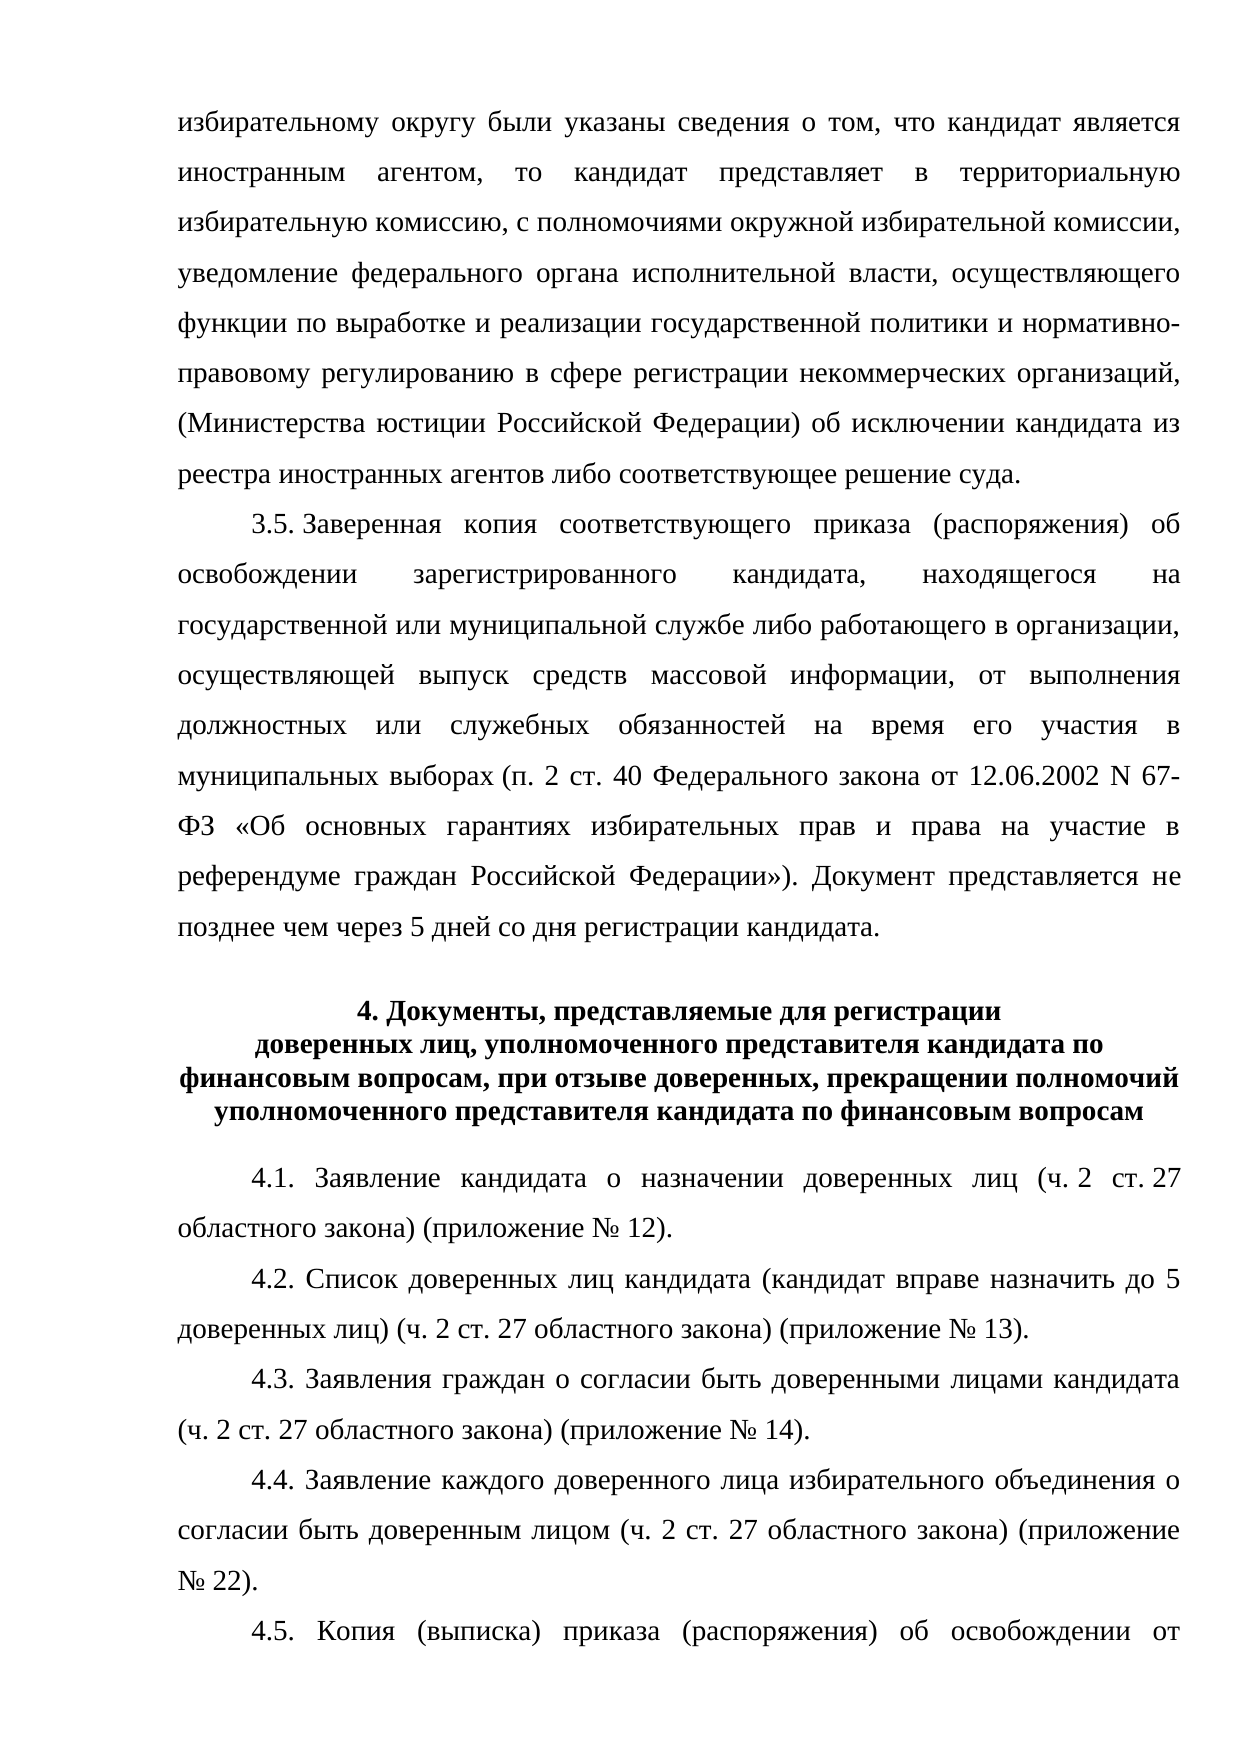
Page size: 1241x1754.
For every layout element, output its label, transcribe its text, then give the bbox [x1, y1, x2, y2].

text 4. Документы, представляемые для регистрации [177, 993, 1181, 1026]
text 4.1. Заявление кандидата о назначении доверенных лиц (ч. 2 ст. 27 областного закона) (приложение № 12). [177, 1160, 1181, 1244]
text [177, 1613, 1181, 1647]
text 4.4. Заявление каждого доверенного лица избирательного объединения о согласии быть доверенным лицом (ч. 2 ст. 27 областного закона) (приложение № 22). [177, 1462, 1181, 1596]
text 3.5. Заверенная копия соответствующего приказа (распоряжения) об освобождении зарегистрированного кандидата, находящегося на государственной или муниципальной службе либо работающего в организации, осуществляющей выпуск средств массовой информации, от выполнения должностных или служебных обязанностей на время его участия в муниципальных выборах (п. 2 ст. 40 Федерального закона от 12.06.2002 N 67-ФЗ «Об основных гарантиях избирательных прав и права на участие в референдуме граждан Российской Федерации»). Документ представляется не позднее чем через 5 дней со дня регистрации кандидата. [177, 506, 1181, 942]
text 4.2. Список доверенных лиц кандидата (кандидат вправе назначить до 5 доверенных лиц) (ч. 2 ст. 27 областного закона) (приложение № 13). [177, 1261, 1181, 1345]
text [177, 104, 1181, 489]
text 4.3. Заявления граждан о согласии быть доверенными лицами кандидата (ч. 2 ст. 27 областного закона) (приложение № 14). [177, 1362, 1181, 1445]
text доверенных лиц, уполномоченного представителя кандидата по финансовым вопросам, при отзыве доверенных, прекращении полномочий уполномоченного представителя кандидата по финансовым вопросам [177, 1026, 1181, 1127]
